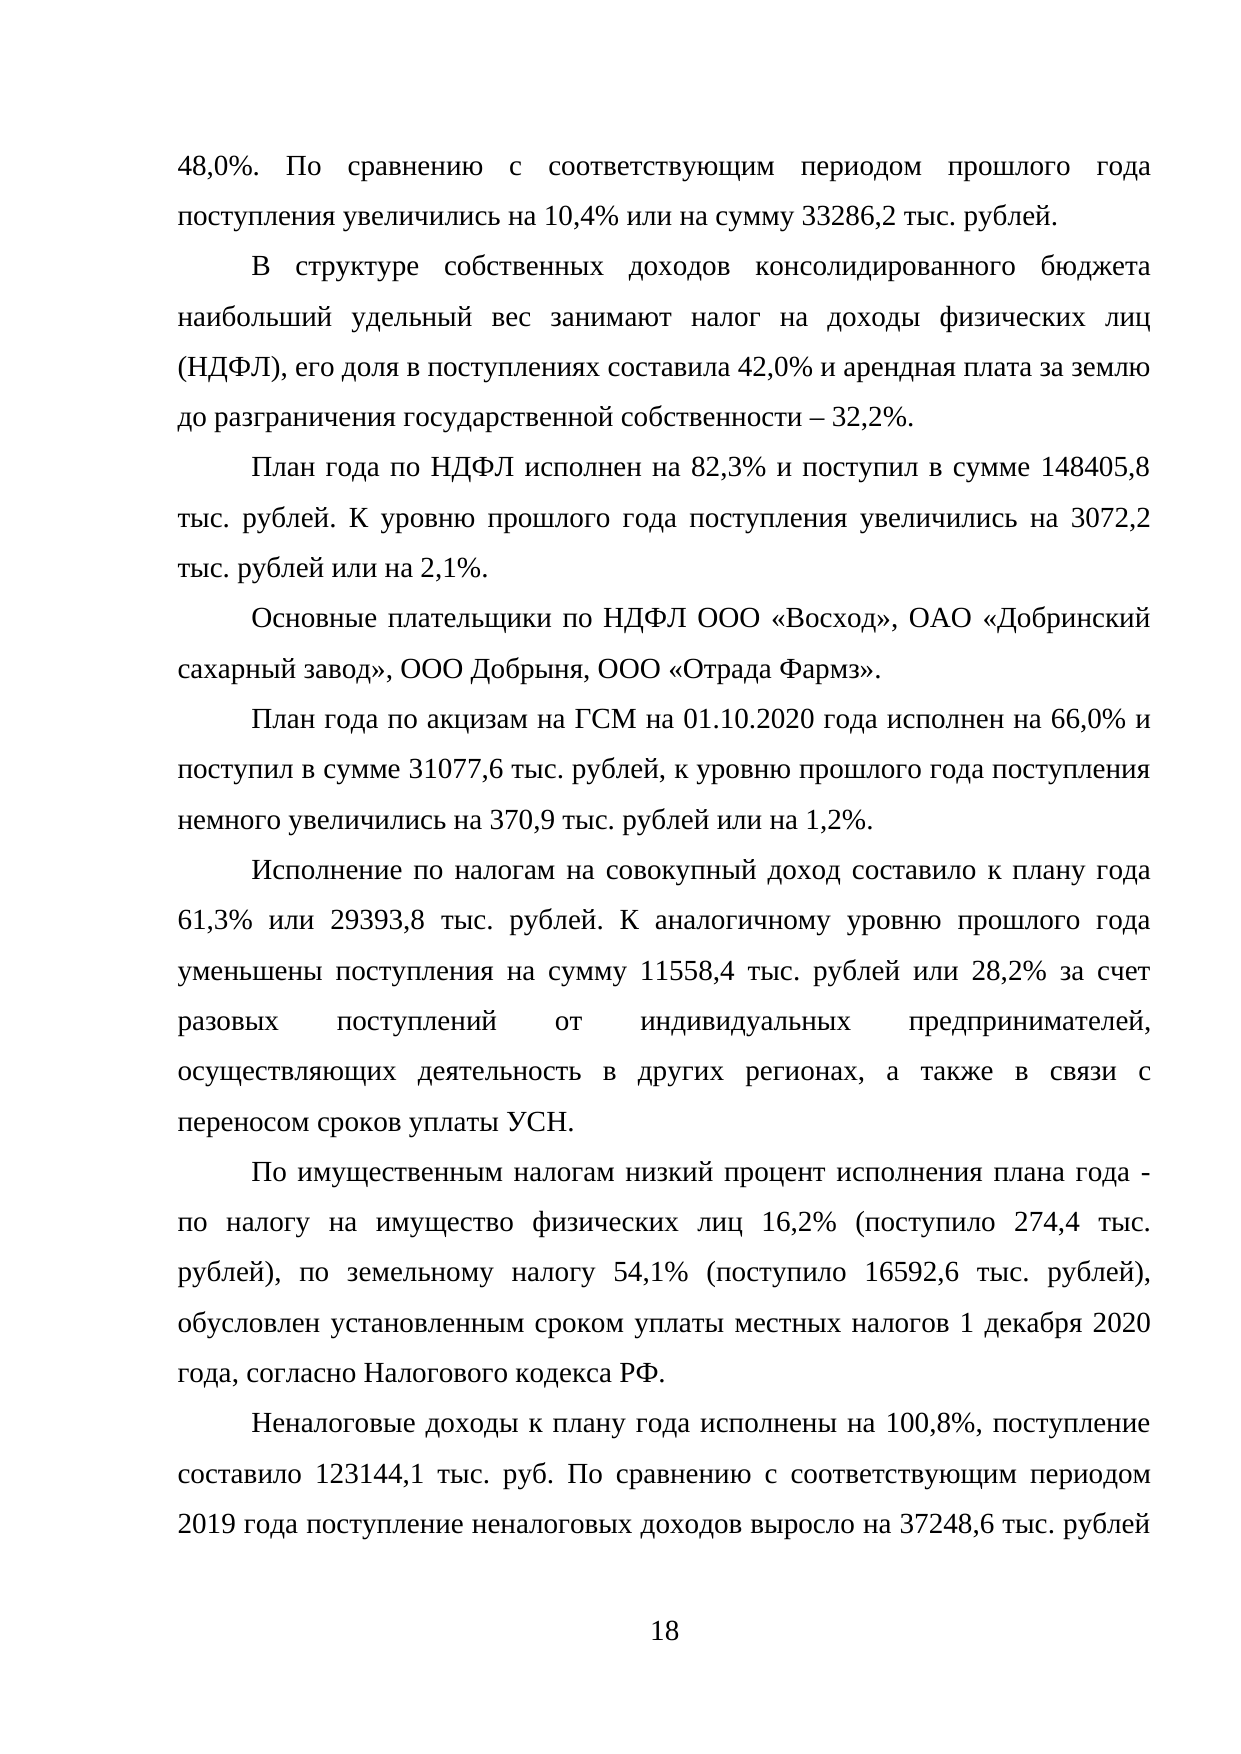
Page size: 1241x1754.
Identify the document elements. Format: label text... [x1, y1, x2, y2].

text Основные плательщики по НДФЛ ООО «Восход», ОАО «Добринский сахарный завод», ООО Добрыня, ООО «Отрада Фармз». [177, 601, 1152, 684]
text Исполнение по налогам на совокупный доход составило к плану года 61,3% или 29393,8 тыс. рублей. К аналогичному уровню прошлого года уменьшены поступления на сумму 11558,4 тыс. рублей или 28,2% за счет разовых поступлений от индивидуальных предпринимателей, осуществляющих деятельность в других регионах, а также в связи с переносом сроков уплаты УСН. [177, 852, 1152, 1137]
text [177, 148, 1152, 232]
text В структуре собственных доходов консолидированного бюджета наибольший удельный вес занимают налог на доходы физических лиц (НДФЛ), его доля в поступлениях составила 42,0% и арендная плата за землю до разграничения государственной собственности – 32,2%. [177, 248, 1152, 433]
text План года по НДФЛ исполнен на 82,3% и поступил в сумме 148405,8 тыс. рублей. К уровню прошлого года поступления увеличились на 3072,2 тыс. рублей или на 2,1%. [177, 449, 1152, 584]
text План года по акцизам на ГСМ на 01.10.2020 года исполнен на 66,0% и поступил в сумме 31077,6 тыс. рублей, к уровню прошлого года поступления немного увеличились на 370,9 тыс. рублей или на 1,2%. [177, 701, 1152, 835]
text По имущественным налогам низкий процент исполнения плана года - по налогу на имущество физических лиц 16,2% (поступило 274,4 тыс. рублей), по земельному налогу 54,1% (поступило 16592,6 тыс. рублей), обусловлен установленным сроком уплаты местных налогов 1 декабря 2020 года, согласно Налогового кодекса РФ. [177, 1154, 1152, 1389]
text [177, 1406, 1152, 1540]
